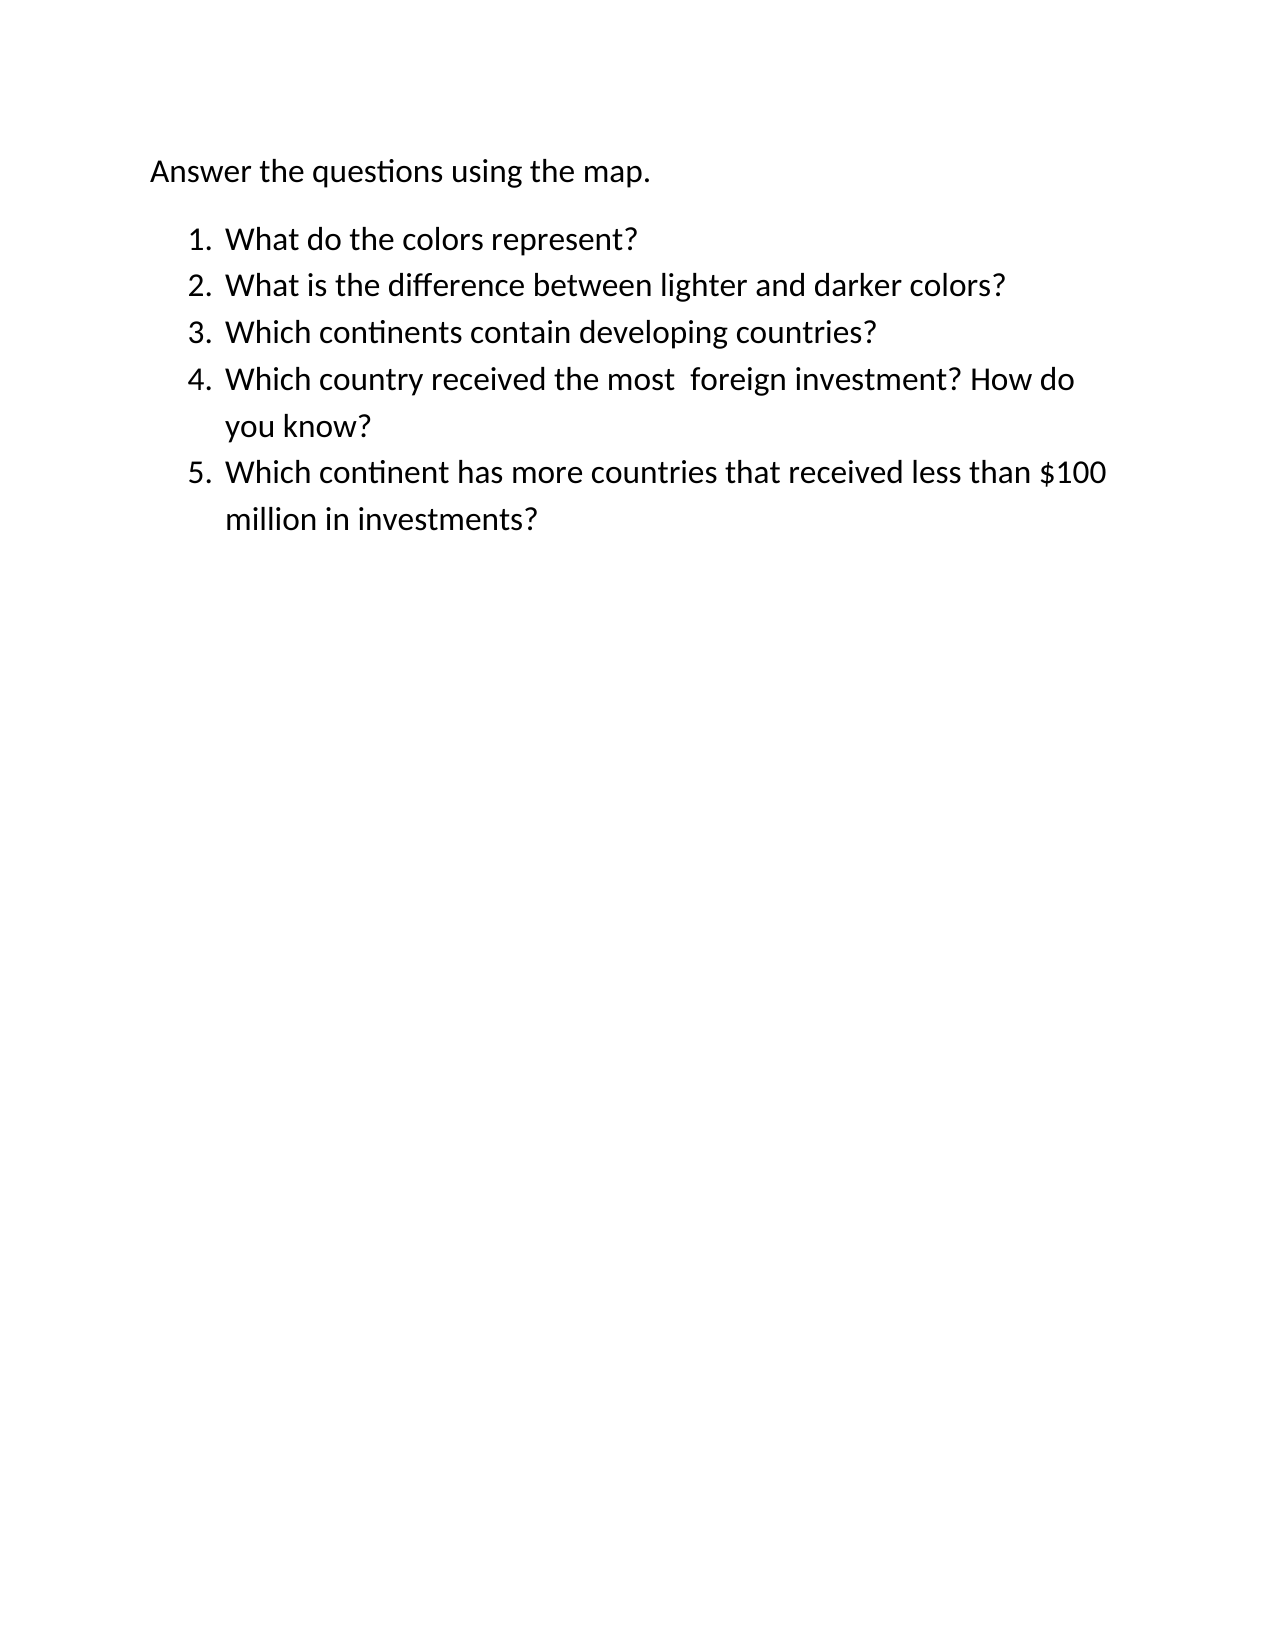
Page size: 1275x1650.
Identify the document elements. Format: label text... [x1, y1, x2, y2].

list Which continents contain developing countries? [187, 311, 1125, 352]
text Answer the questions using the map. [150, 150, 1125, 191]
list Which country received the most foreign investment? How do you know? [187, 358, 1125, 445]
list What is the difference between lighter and darker colors? [187, 264, 1125, 305]
list What do the colors represent? [187, 218, 1125, 258]
list Which continent has more countries that received less than $100 million in investments? [187, 451, 1125, 539]
